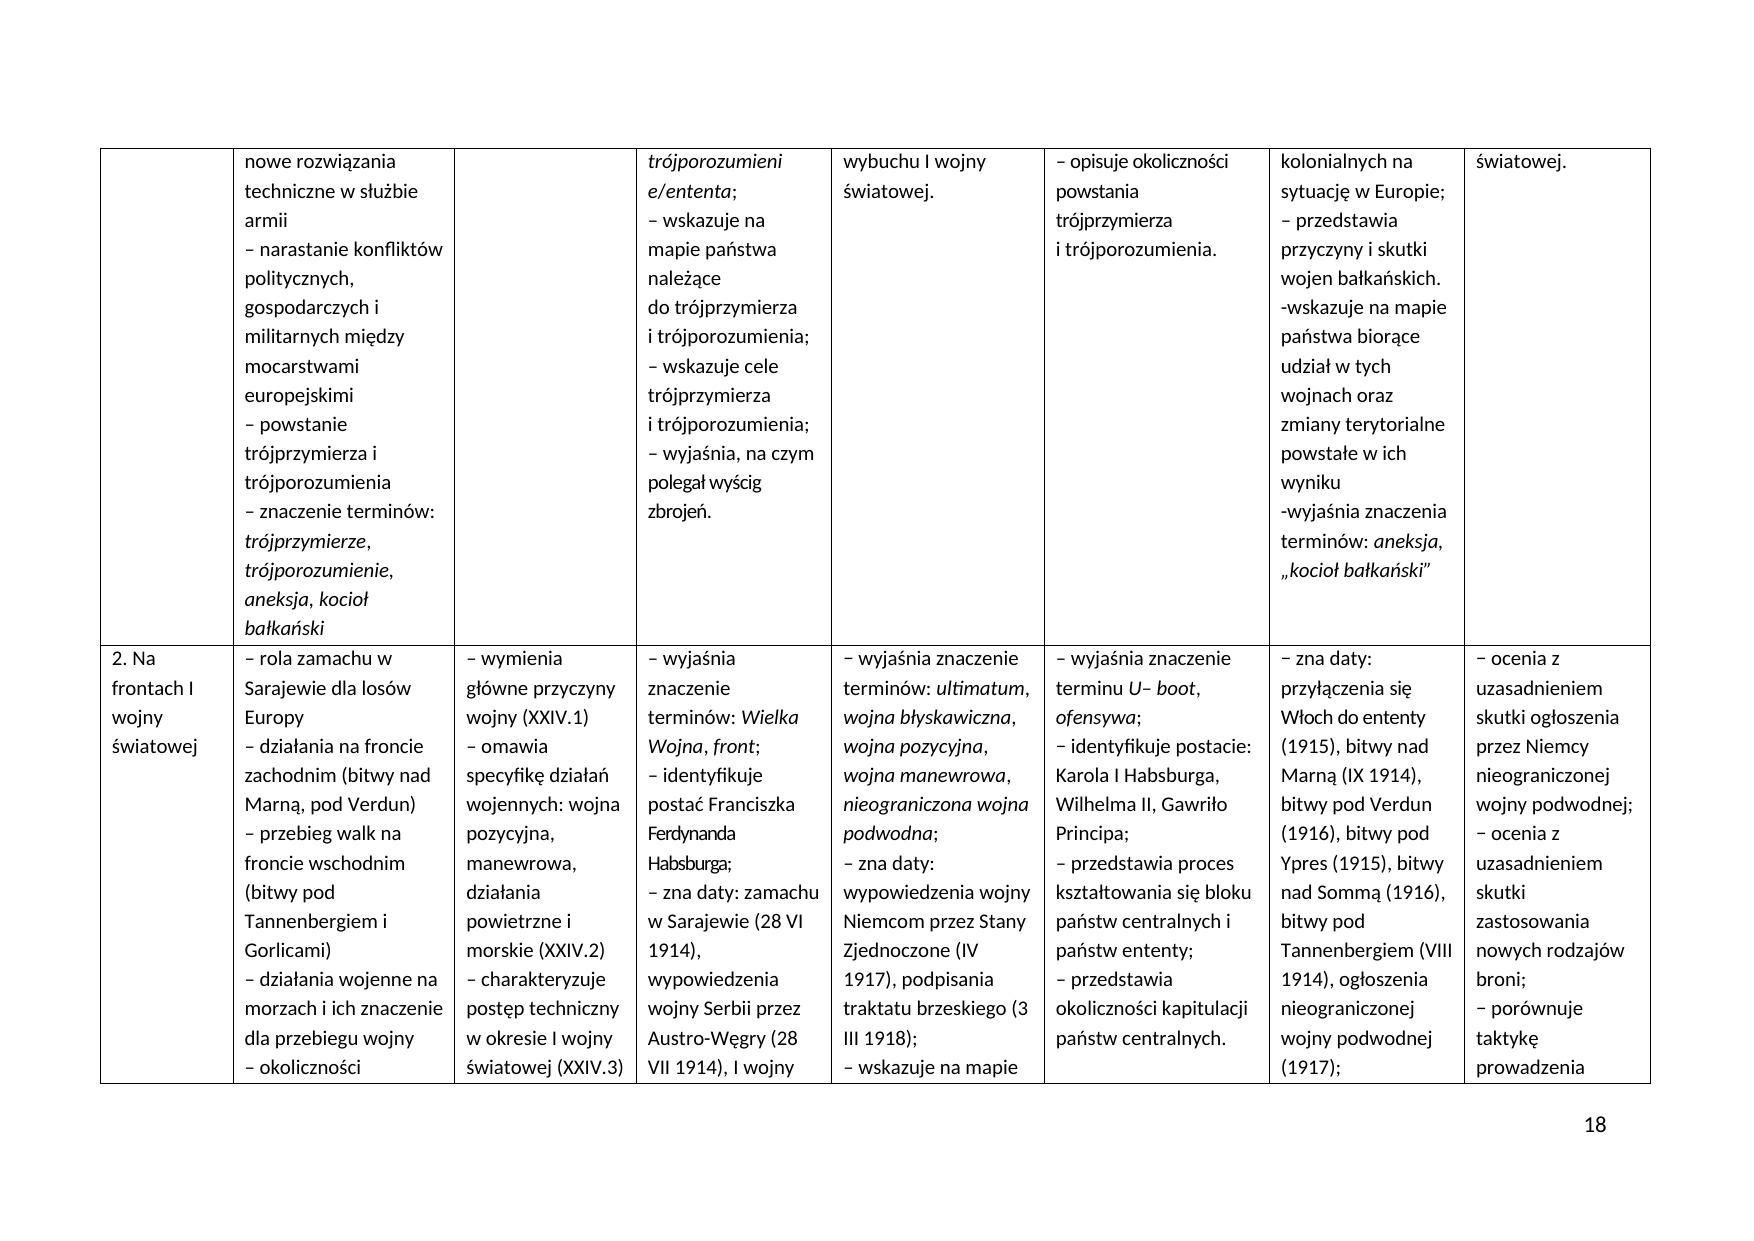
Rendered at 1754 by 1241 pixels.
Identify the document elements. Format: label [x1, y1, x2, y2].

table_cell [234, 149, 454, 644]
table_cell [455, 646, 636, 1083]
table_cell [637, 149, 831, 644]
table_cell [1270, 646, 1464, 1083]
table_cell [101, 149, 233, 644]
table_cell [1045, 646, 1269, 1083]
table_cell [832, 646, 1044, 1083]
table_cell [1045, 149, 1269, 644]
table_cell [1270, 149, 1464, 644]
table_cell [455, 149, 636, 644]
table_cell [1465, 646, 1650, 1083]
table_cell [1465, 149, 1650, 644]
table_cell [637, 646, 831, 1083]
table_cell [101, 646, 233, 1083]
table_cell [832, 149, 1044, 644]
table_cell [234, 646, 454, 1083]
